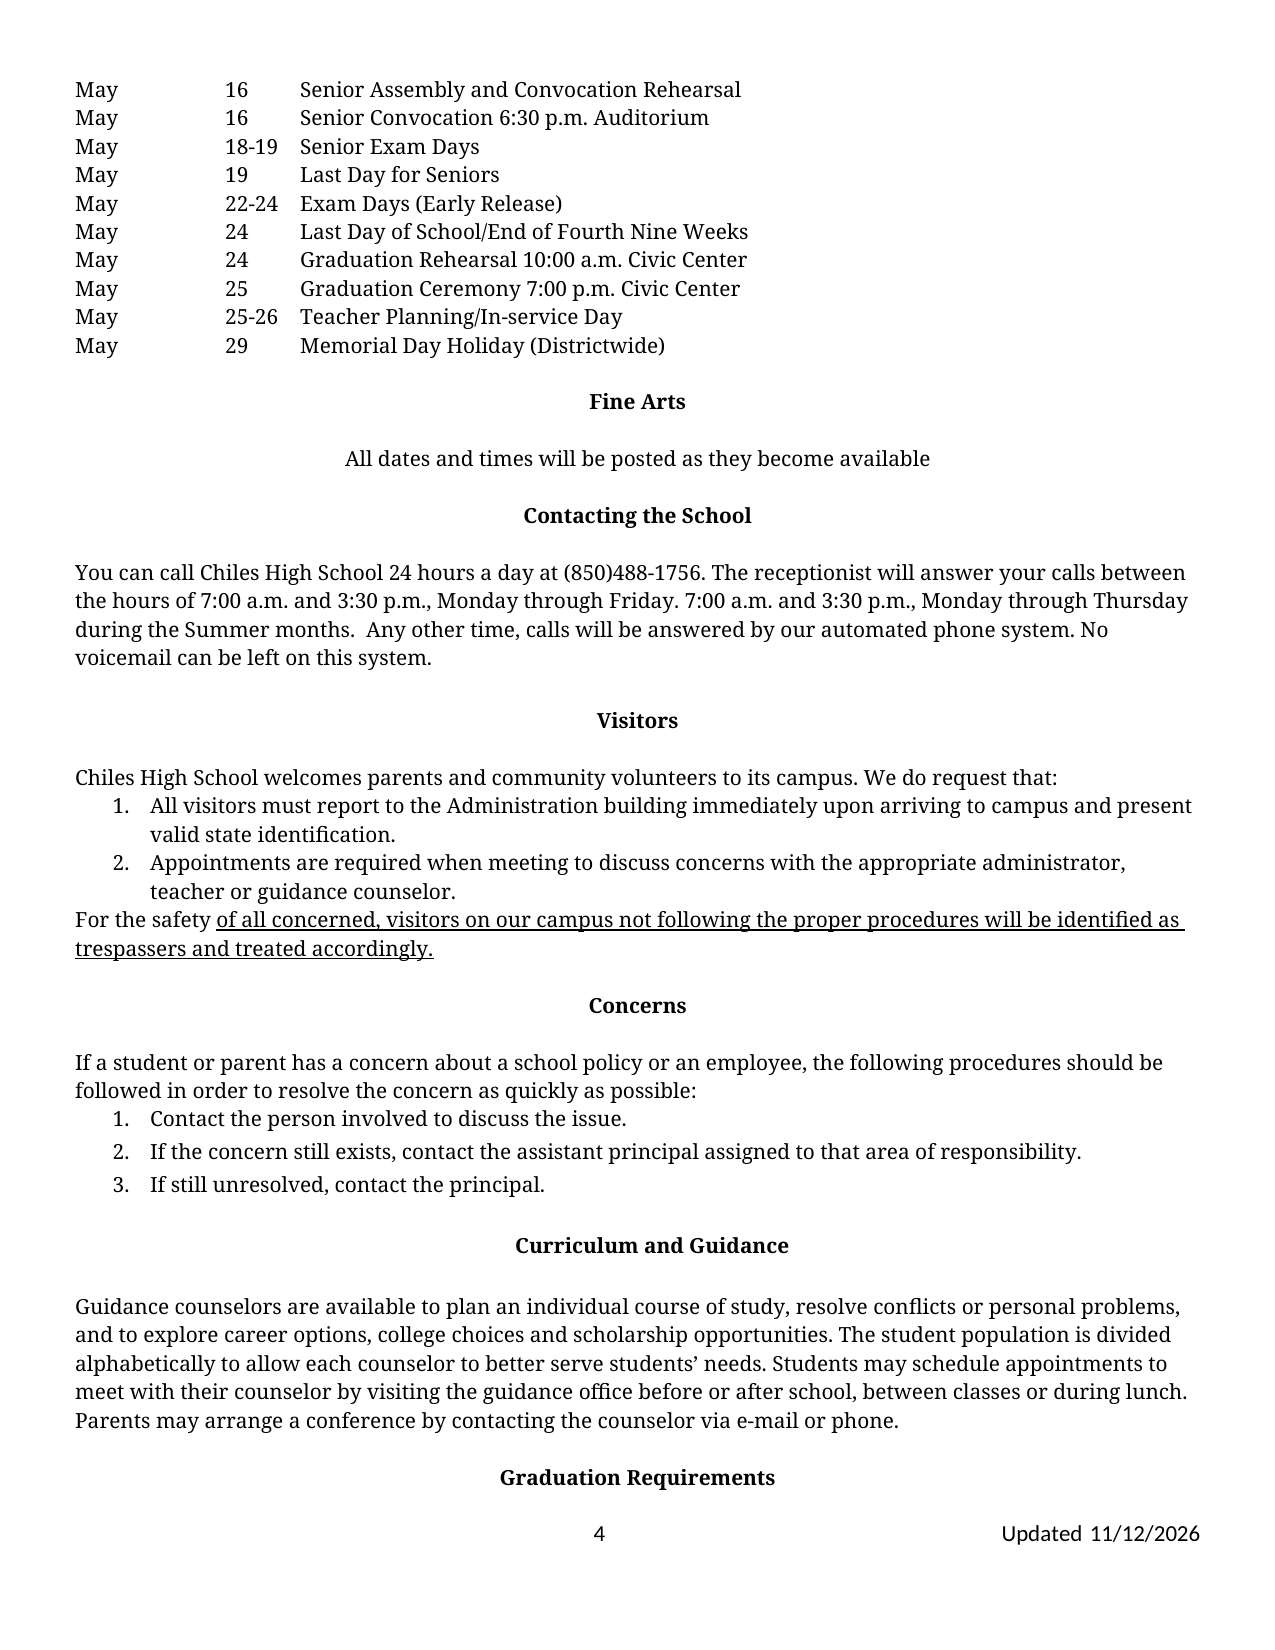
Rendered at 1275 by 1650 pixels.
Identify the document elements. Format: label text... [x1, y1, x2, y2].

list If the concern still exists, contact the assistant principal assigned to that area of responsibility. [112, 1137, 1200, 1166]
text All dates and times will be posted as they become available [75, 444, 1200, 473]
text May 29 Memorial Day Holiday (Districtwide) [75, 331, 1200, 359]
text If a student or parent has a concern about a school policy or an employee, the following procedures should be followed in order to resolve the concern as quickly as possible: [75, 1048, 1200, 1104]
text Chiles High School welcomes parents and community volunteers to its campus. We do request that: [75, 763, 1200, 791]
list Appointments are required when meeting to discuss concerns with the appropriate administrator, teacher or guidance counselor. [112, 848, 1200, 905]
text Graduation Requirements [75, 1463, 1200, 1492]
text May 16 Senior Convocation 6:30 p.m. Auditorium [75, 103, 1200, 132]
list If still unresolved, contact the principal. [112, 1170, 1200, 1227]
text Contacting the School [75, 501, 1200, 529]
text Curriculum and Guidance [104, 1231, 1200, 1259]
text You can call Chiles High School 24 hours a day at (850)488-1756. The receptionist will answer your calls between the hours of 7:00 a.m. and 3:30 p.m., Monday through Friday. 7:00 a.m. and 3:30 p.m., Monday through Thursday during the Summer months. Any other time, calls will be answered by our automated phone system. No voicemail can be left on this system. [75, 558, 1200, 672]
text Fine Arts [75, 387, 1200, 416]
list Contact the person involved to discuss the issue. [112, 1104, 1200, 1133]
text May 19 Last Day for Seniors [75, 160, 1200, 189]
text May 18-19 Senior Exam Days [75, 132, 1200, 160]
text May 24 Graduation Rehearsal 10:00 a.m. Civic Center [75, 246, 1200, 274]
text May 25-26 Teacher Planning/In-service Day [75, 302, 1200, 331]
text Guidance counselors are available to plan an individual course of study, resolve conflicts or personal problems, and to explore career options, college choices and scholarship opportunities. The student population is divided alphabetically to allow each counselor to better serve students’ needs. Students may schedule appointments to meet with their counselor by visiting the guidance office before or after school, between classes or during lunch. Parents may arrange a conference by contacting the counselor via e-mail or phone. [75, 1292, 1200, 1463]
text Visitors [75, 706, 1200, 734]
list All visitors must report to the Administration building immediately upon arriving to campus and present valid state identification. [112, 791, 1200, 848]
text May 25 Graduation Ceremony 7:00 p.m. Civic Center [75, 274, 1200, 302]
text May 24 Last Day of School/End of Fourth Nine Weeks [75, 217, 1200, 246]
text May 16 Senior Assembly and Convocation Rehearsal [75, 75, 1200, 103]
text May 22-24 Exam Days (Early Release) [75, 189, 1200, 217]
text Concerns [75, 991, 1200, 1019]
text For the safety of all concerned, visitors on our campus not following the proper procedures will be identified as trespassers and treated accordingly. [75, 905, 1200, 991]
